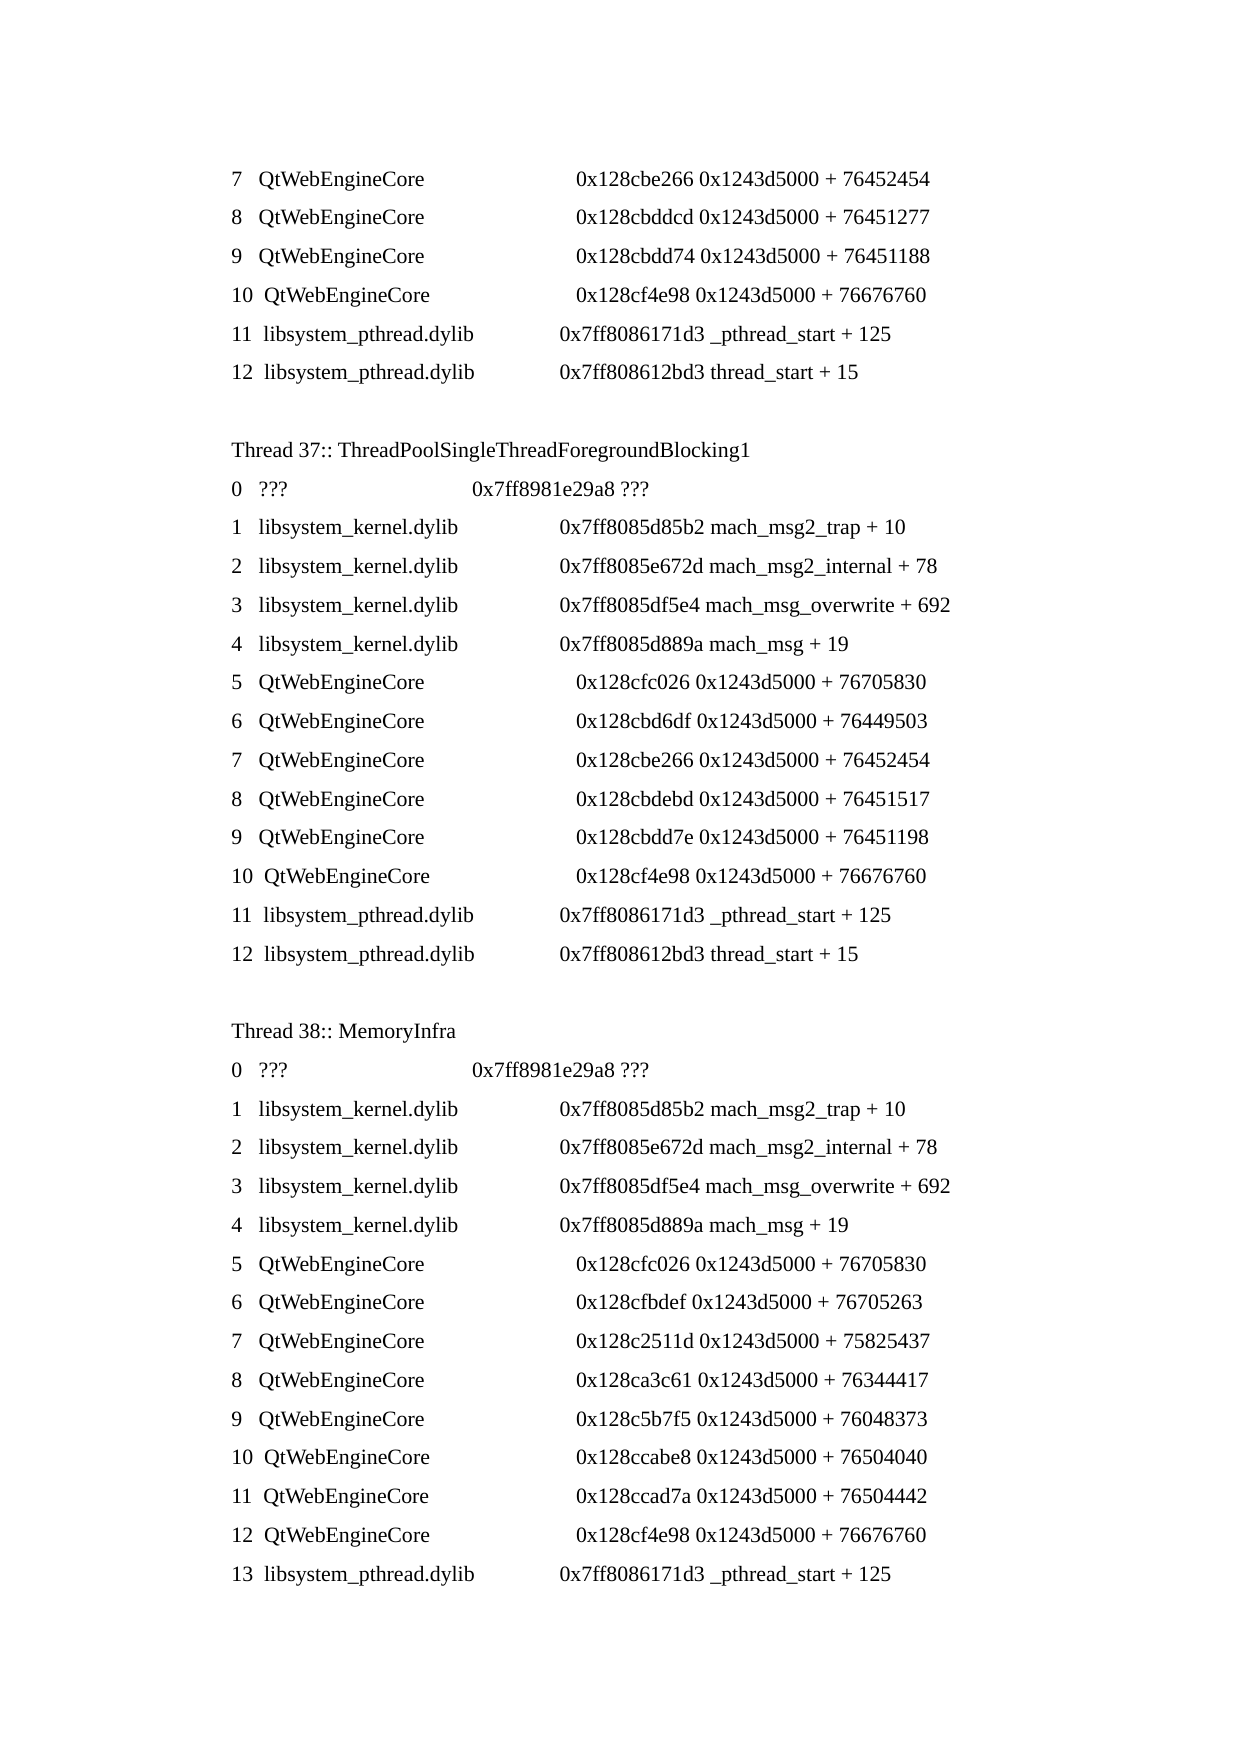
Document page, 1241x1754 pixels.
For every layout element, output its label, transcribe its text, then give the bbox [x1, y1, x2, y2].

text 5 QtWebEngineCore 0x128cfc026 0x1243d5000 + 76705830 [187, 666, 1053, 698]
text 12 libsystem_pthread.dylib 0x7ff808612bd3 thread_start + 15 [187, 356, 1053, 388]
text 6 QtWebEngineCore 0x128cbd6df 0x1243d5000 + 76449503 [187, 704, 1053, 737]
text 1 libsystem_kernel.dylib 0x7ff8085d85b2 mach_msg2_trap + 10 [187, 1092, 1053, 1124]
text 9 QtWebEngineCore 0x128cbdd74 0x1243d5000 + 76451188 [187, 239, 1053, 272]
text 11 libsystem_pthread.dylib 0x7ff8086171d3 _pthread_start + 125 [187, 898, 1053, 931]
text 10 QtWebEngineCore 0x128ccabe8 0x1243d5000 + 76504040 [187, 1441, 1053, 1473]
text 2 libsystem_kernel.dylib 0x7ff8085e672d mach_msg2_internal + 78 [187, 1131, 1053, 1163]
text Thread 37:: ThreadPoolSingleThreadForegroundBlocking1 [187, 433, 1053, 466]
text 7 QtWebEngineCore 0x128c2511d 0x1243d5000 + 75825437 [187, 1324, 1053, 1357]
text 12 libsystem_pthread.dylib 0x7ff808612bd3 thread_start + 15 [187, 937, 1053, 969]
text 0 ??? 0x7ff8981e29a8 ??? [187, 472, 1053, 504]
text 3 libsystem_kernel.dylib 0x7ff8085df5e4 mach_msg_overwrite + 692 [187, 1169, 1053, 1202]
text 3 libsystem_kernel.dylib 0x7ff8085df5e4 mach_msg_overwrite + 692 [187, 588, 1053, 621]
text 6 QtWebEngineCore 0x128cfbdef 0x1243d5000 + 76705263 [187, 1286, 1053, 1318]
text 5 QtWebEngineCore 0x128cfc026 0x1243d5000 + 76705830 [187, 1247, 1053, 1279]
text 4 libsystem_kernel.dylib 0x7ff8085d889a mach_msg + 19 [187, 1208, 1053, 1241]
text 10 QtWebEngineCore 0x128cf4e98 0x1243d5000 + 76676760 [187, 278, 1053, 311]
text 1 libsystem_kernel.dylib 0x7ff8085d85b2 mach_msg2_trap + 10 [187, 511, 1053, 543]
text 9 QtWebEngineCore 0x128cbdd7e 0x1243d5000 + 76451198 [187, 821, 1053, 853]
text 11 QtWebEngineCore 0x128ccad7a 0x1243d5000 + 76504442 [187, 1479, 1053, 1512]
text 7 QtWebEngineCore 0x128cbe266 0x1243d5000 + 76452454 [187, 162, 1053, 194]
text 9 QtWebEngineCore 0x128c5b7f5 0x1243d5000 + 76048373 [187, 1402, 1053, 1434]
text 2 libsystem_kernel.dylib 0x7ff8085e672d mach_msg2_internal + 78 [187, 549, 1053, 582]
text 12 QtWebEngineCore 0x128cf4e98 0x1243d5000 + 76676760 [187, 1518, 1053, 1551]
text 13 libsystem_pthread.dylib 0x7ff8086171d3 _pthread_start + 125 [187, 1557, 1053, 1589]
text 4 libsystem_kernel.dylib 0x7ff8085d889a mach_msg + 19 [187, 627, 1053, 659]
text Thread 38:: MemoryInfra [187, 1014, 1053, 1047]
text 8 QtWebEngineCore 0x128ca3c61 0x1243d5000 + 76344417 [187, 1363, 1053, 1396]
text 10 QtWebEngineCore 0x128cf4e98 0x1243d5000 + 76676760 [187, 859, 1053, 892]
text 7 QtWebEngineCore 0x128cbe266 0x1243d5000 + 76452454 [187, 743, 1053, 776]
text 0 ??? 0x7ff8981e29a8 ??? [187, 1053, 1053, 1086]
text 8 QtWebEngineCore 0x128cbdebd 0x1243d5000 + 76451517 [187, 782, 1053, 814]
text 8 QtWebEngineCore 0x128cbddcd 0x1243d5000 + 76451277 [187, 201, 1053, 233]
text 11 libsystem_pthread.dylib 0x7ff8086171d3 _pthread_start + 125 [187, 317, 1053, 349]
